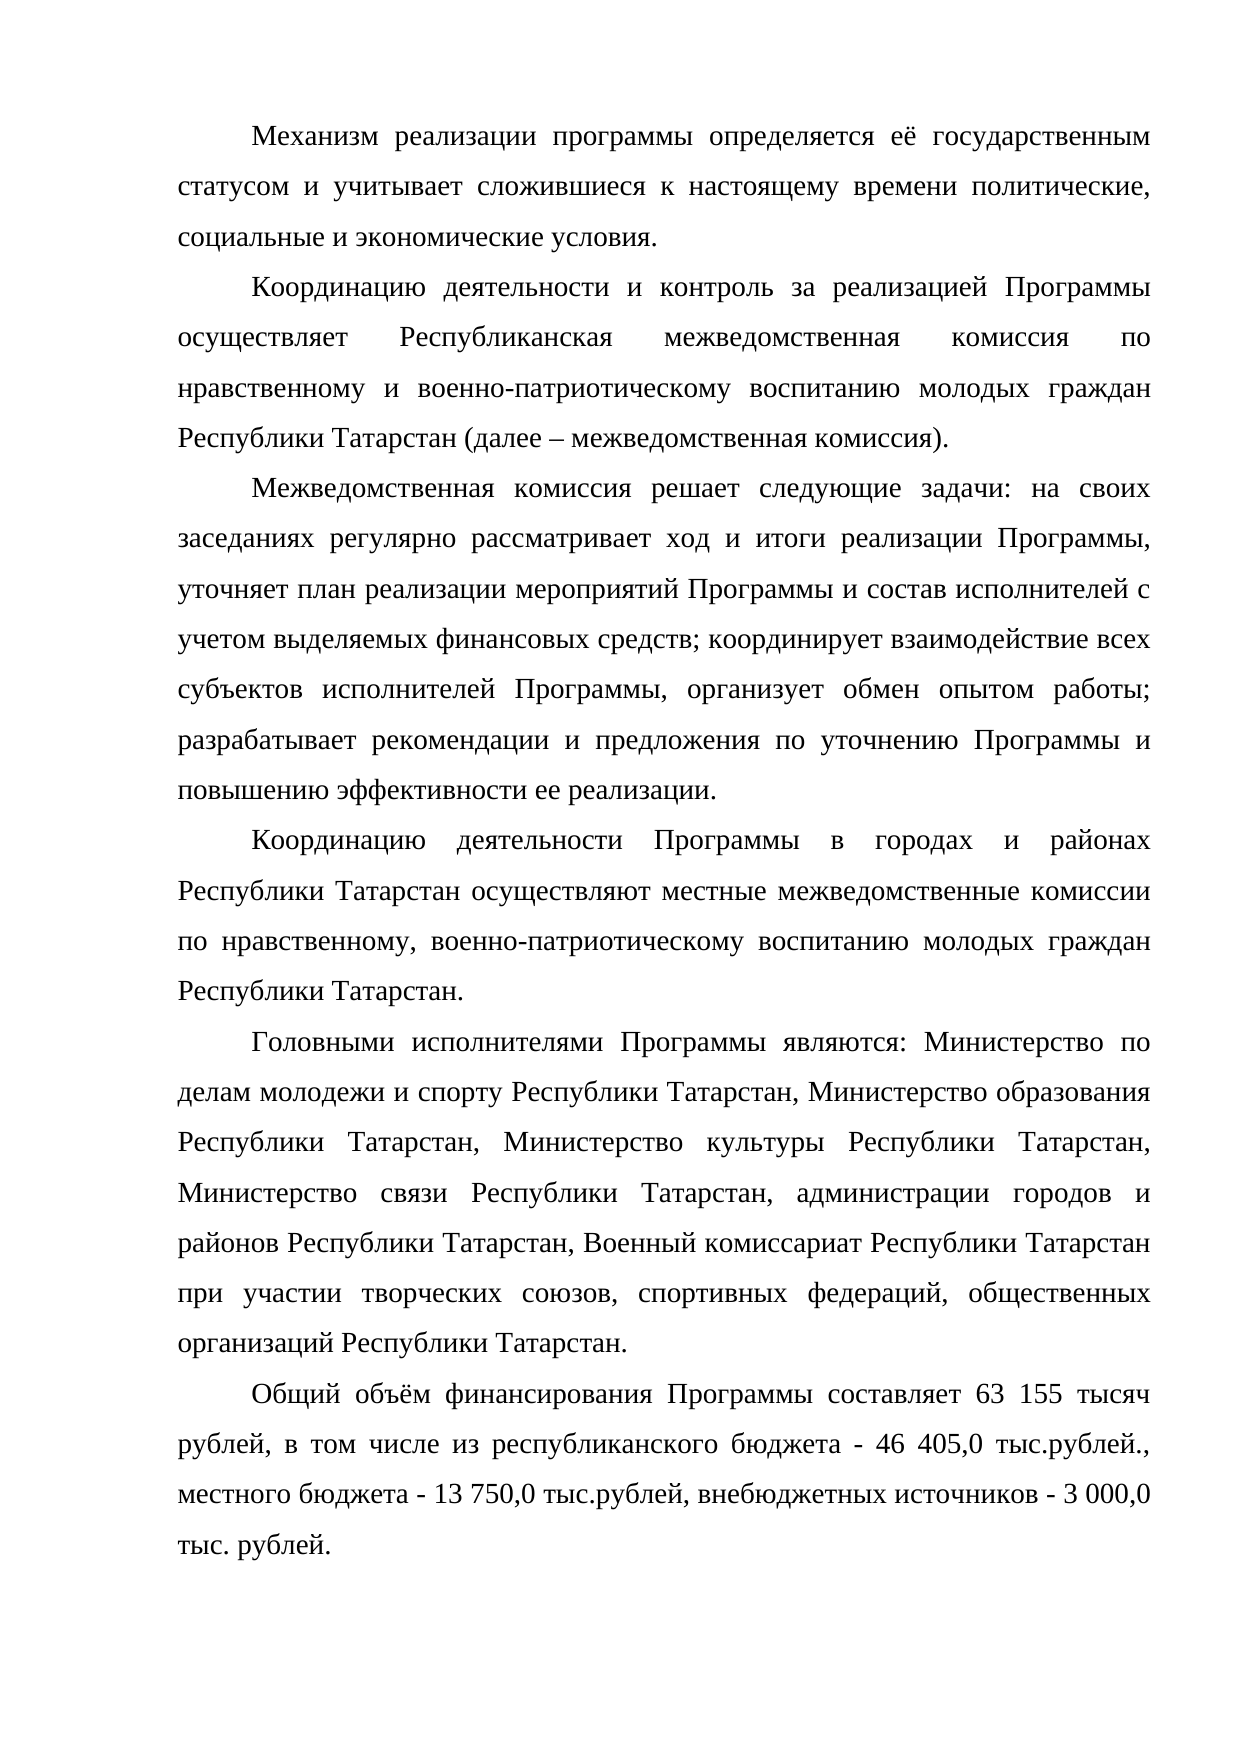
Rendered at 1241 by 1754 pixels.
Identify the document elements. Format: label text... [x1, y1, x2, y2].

text Головными исполнителями Программы являются: Министерство по делам молодежи и спорту Республики Татарстан, Министерство образования Республики Татарстан, Министерство культуры Республики Татарстан, Министерство связи Республики Татарстан, администрации городов и районов Республики Татарстан, Военный комиссариат Республики Татарстан при участии творческих союзов, спортивных федераций, общественных организаций Республики Татарстан. [177, 1024, 1152, 1359]
text Общий объём финансирования Программы составляет 63 155 тысяч рублей, в том числе из республиканского бюджета - 46 405,0 тыс.рублей., местного бюджета - 13 750,0 тыс.рублей, внебюджетных источников - 3 000,0 тыс. рублей. [177, 1376, 1152, 1560]
text Механизм реализации программы определяется её государственным статусом и учитывает сложившиеся к настоящему времени политические, социальные и экономические условия. [177, 118, 1152, 252]
text Координацию деятельности Программы в городах и районах Республики Татарстан осуществляют местные межведомственные комиссии по нравственному, военно-патриотическому воспитанию молодых граждан Республики Татарстан. [177, 822, 1152, 1007]
text Межведомственная комиссия решает следующие задачи: на своих заседаниях регулярно рассматривает ход и итоги реализации Программы, уточняет план реализации мероприятий Программы и состав исполнителей с учетом выделяемых финансовых средств; координирует взаимодействие всех субъектов исполнителей Программы, организует обмен опытом работы; разрабатывает рекомендации и предложения по уточнению Программы и повышению эффективности ее реализации. [177, 470, 1152, 806]
text Координацию деятельности и контроль за реализацией Программы осуществляет Республиканская межведомственная комиссия по нравственному и военно-патриотическому воспитанию молодых граждан Республики Татарстан (далее – межведомственная комиссия). [177, 269, 1152, 453]
